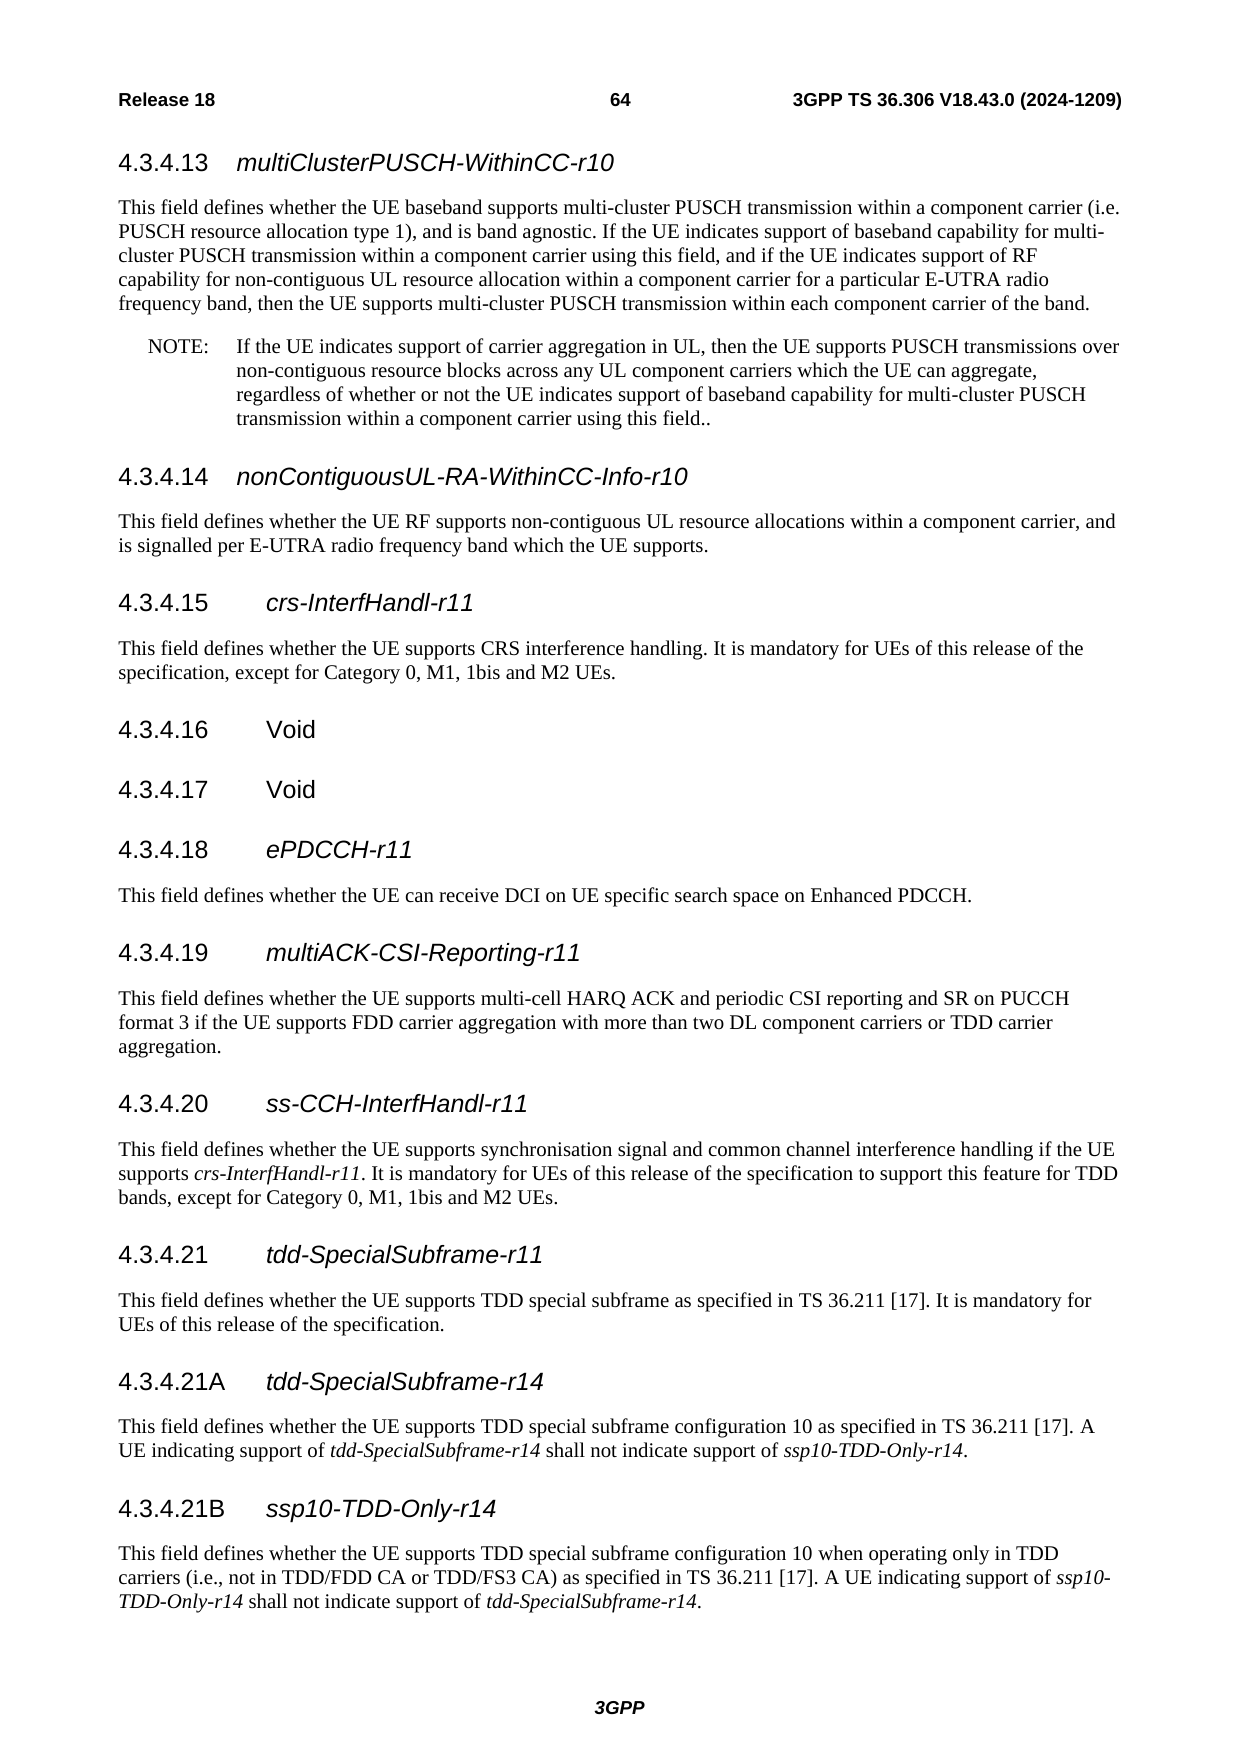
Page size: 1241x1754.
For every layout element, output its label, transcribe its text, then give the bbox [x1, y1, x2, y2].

subtitle 4.3.4.18 ePDCCH-r11 [118, 835, 1122, 864]
text This field defines whether the UE supports CRS interference handling. It is mandatory for UEs of this release of the specification, except for Category 0, M1, 1bis and M2 UEs. [118, 636, 1122, 684]
subtitle 4.3.4.14 nonContiguousUL-RA-WithinCC-Info-r10 [118, 462, 1122, 490]
subtitle 4.3.4.21 tdd-SpecialSubframe-r11 [118, 1240, 1122, 1269]
text This field defines whether the UE baseband supports multi-cluster PUSCH transmission within a component carrier (i.e. PUSCH resource allocation type 1), and is band agnostic. If the UE indicates support of baseband capability for multi-cluster PUSCH transmission within a component carrier using this field, and if the UE indicates support of RF capability for non-contiguous UL resource allocation within a component carrier for a particular E-UTRA radio frequency band, then the UE supports multi-cluster PUSCH transmission within each component carrier of the band. [118, 195, 1122, 315]
subtitle 4.3.4.21A tdd-SpecialSubframe-r14 [118, 1367, 1122, 1396]
text This field defines whether the UE supports multi-cell HARQ ACK and periodic CSI reporting and SR on PUCCH format 3 if the UE supports FDD carrier aggregation with more than two DL component carriers or TDD carrier aggregation. [118, 986, 1122, 1058]
subtitle 4.3.4.13 multiClusterPUSCH-WithinCC-r10 [118, 147, 1122, 176]
text This field defines whether the UE supports TDD special subframe configuration 10 as specified in TS 36.211 [17]. A UE indicating support of tdd-SpecialSubframe-r14 shall not indicate support of ssp10-TDD-Only-r14. [118, 1414, 1122, 1462]
subtitle 4.3.4.16 Void [118, 715, 1122, 744]
text NOTE: If the UE indicates support of carrier aggregation in UL, then the UE supports PUSCH transmissions over non-contiguous resource blocks across any UL component carriers which the UE can aggregate, regardless of whether or not the UE indicates support of baseband capability for multi-cluster PUSCH transmission within a component carrier using this field.. [148, 334, 1122, 430]
text This field defines whether the UE supports TDD special subframe configuration 10 when operating only in TDD carriers (i.e., not in TDD/FDD CA or TDD/FS3 CA) as specified in TS 36.211 [17]. A UE indicating support of ssp10-TDD-Only-r14 shall not indicate support of tdd-SpecialSubframe-r14. [118, 1541, 1122, 1613]
text This field defines whether the UE supports TDD special subframe as specified in TS 36.211 [17]. It is mandatory for UEs of this release of the specification. [118, 1287, 1122, 1336]
text This field defines whether the UE can receive DCI on UE specific search space on Enhanced PDCCH. [118, 883, 1122, 907]
subtitle 4.3.4.17 Void [118, 775, 1122, 804]
text This field defines whether the UE RF supports non-contiguous UL resource allocations within a component carrier, and is signalled per E-UTRA radio frequency band which the UE supports. [118, 509, 1122, 557]
text This field defines whether the UE supports synchronisation signal and common channel interference handling if the UE supports crs-InterfHandl-r11. It is mandatory for UEs of this release of the specification to support this feature for TDD bands, except for Category 0, M1, 1bis and M2 UEs. [118, 1137, 1122, 1209]
subtitle 4.3.4.20 ss-CCH-InterfHandl-r11 [118, 1089, 1122, 1118]
subtitle 4.3.4.15 crs-InterfHandl-r11 [118, 588, 1122, 617]
subtitle 4.3.4.19 multiACK-CSI-Reporting-r11 [118, 938, 1122, 967]
subtitle 4.3.4.21B ssp10-TDD-Only-r14 [118, 1494, 1122, 1522]
